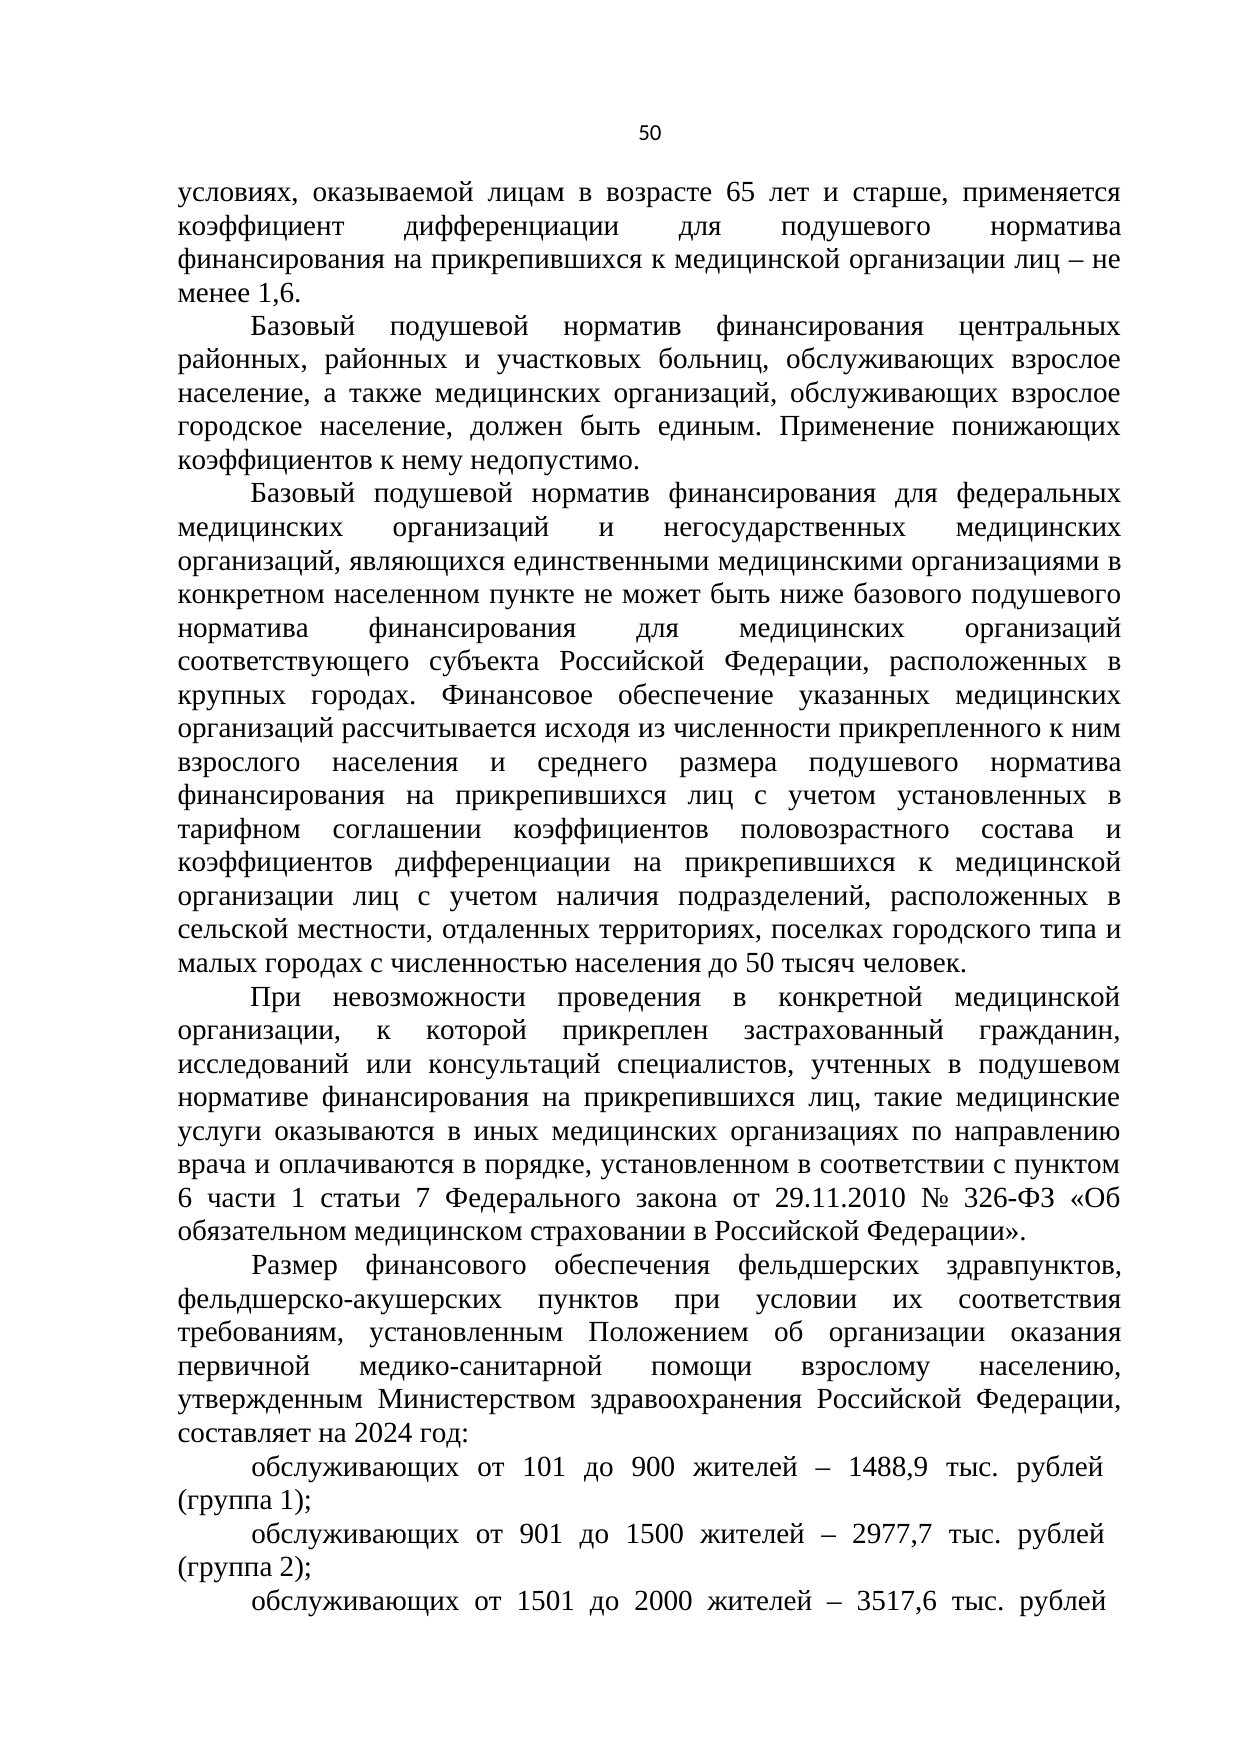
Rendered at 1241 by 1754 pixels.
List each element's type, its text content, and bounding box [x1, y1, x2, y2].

text обслуживающих от 101 до 900 жителей – 1488,9 тыс. рублей (группа 1); [177, 1449, 1122, 1516]
text Базовый подушевой норматив финансирования для федеральных медицинских организаций и негосударственных медицинских организаций, являющихся единственными медицинскими организациями в конкретном населенном пункте не может быть ниже базового подушевого норматива финансирования для медицинских организаций соответствующего субъекта Российской Федерации, расположенных в крупных городах. Финансовое обеспечение указанных медицинских организаций рассчитывается исходя из численности прикрепленного к ним взрослого населения и среднего размера подушевого норматива финансирования на прикрепившихся лиц с учетом установленных в тарифном соглашении коэффициентов половозрастного состава и коэффициентов дифференциации на прикрепившихся к медицинской организации лиц с учетом наличия подразделений, расположенных в сельской местности, отдаленных территориях, поселках городского типа и малых городах с численностью населения до 50 тысяч человек. [177, 476, 1122, 979]
text обслуживающих от 901 до 1500 жителей – 2977,7 тыс. рублей (группа 2); [177, 1516, 1122, 1583]
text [177, 1583, 1122, 1616]
text Базовый подушевой норматив финансирования центральных районных, районных и участковых больниц, обслуживающих взрослое население, а также медицинских организаций, обслуживающих взрослое городское население, должен быть единым. Применение понижающих коэффициентов к нему недопустимо. [177, 308, 1122, 476]
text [177, 174, 1122, 308]
text Размер финансового обеспечения фельдшерских здравпунктов, фельдшерско-акушерских пунктов при условии их соответствия требованиям, установленным Положением об организации оказания первичной медико-санитарной помощи взрослому населению, утвержденным Министерством здравоохранения Российской Федерации, составляет на 2024 год: [177, 1247, 1122, 1449]
text При невозможности проведения в конкретной медицинской организации, к которой прикреплен застрахованный гражданин, исследований или консультаций специалистов, учтенных в подушевом нормативе финансирования на прикрепившихся лиц, такие медицинские услуги оказываются в иных медицинских организациях по направлению врача и оплачиваются в порядке, установленном в соответствии с пунктом 6 части 1 статьи 7 Федерального закона от 29.11.2010 № 326-ФЗ «Об обязательном медицинском страховании в Российской Федерации». [177, 979, 1121, 1247]
